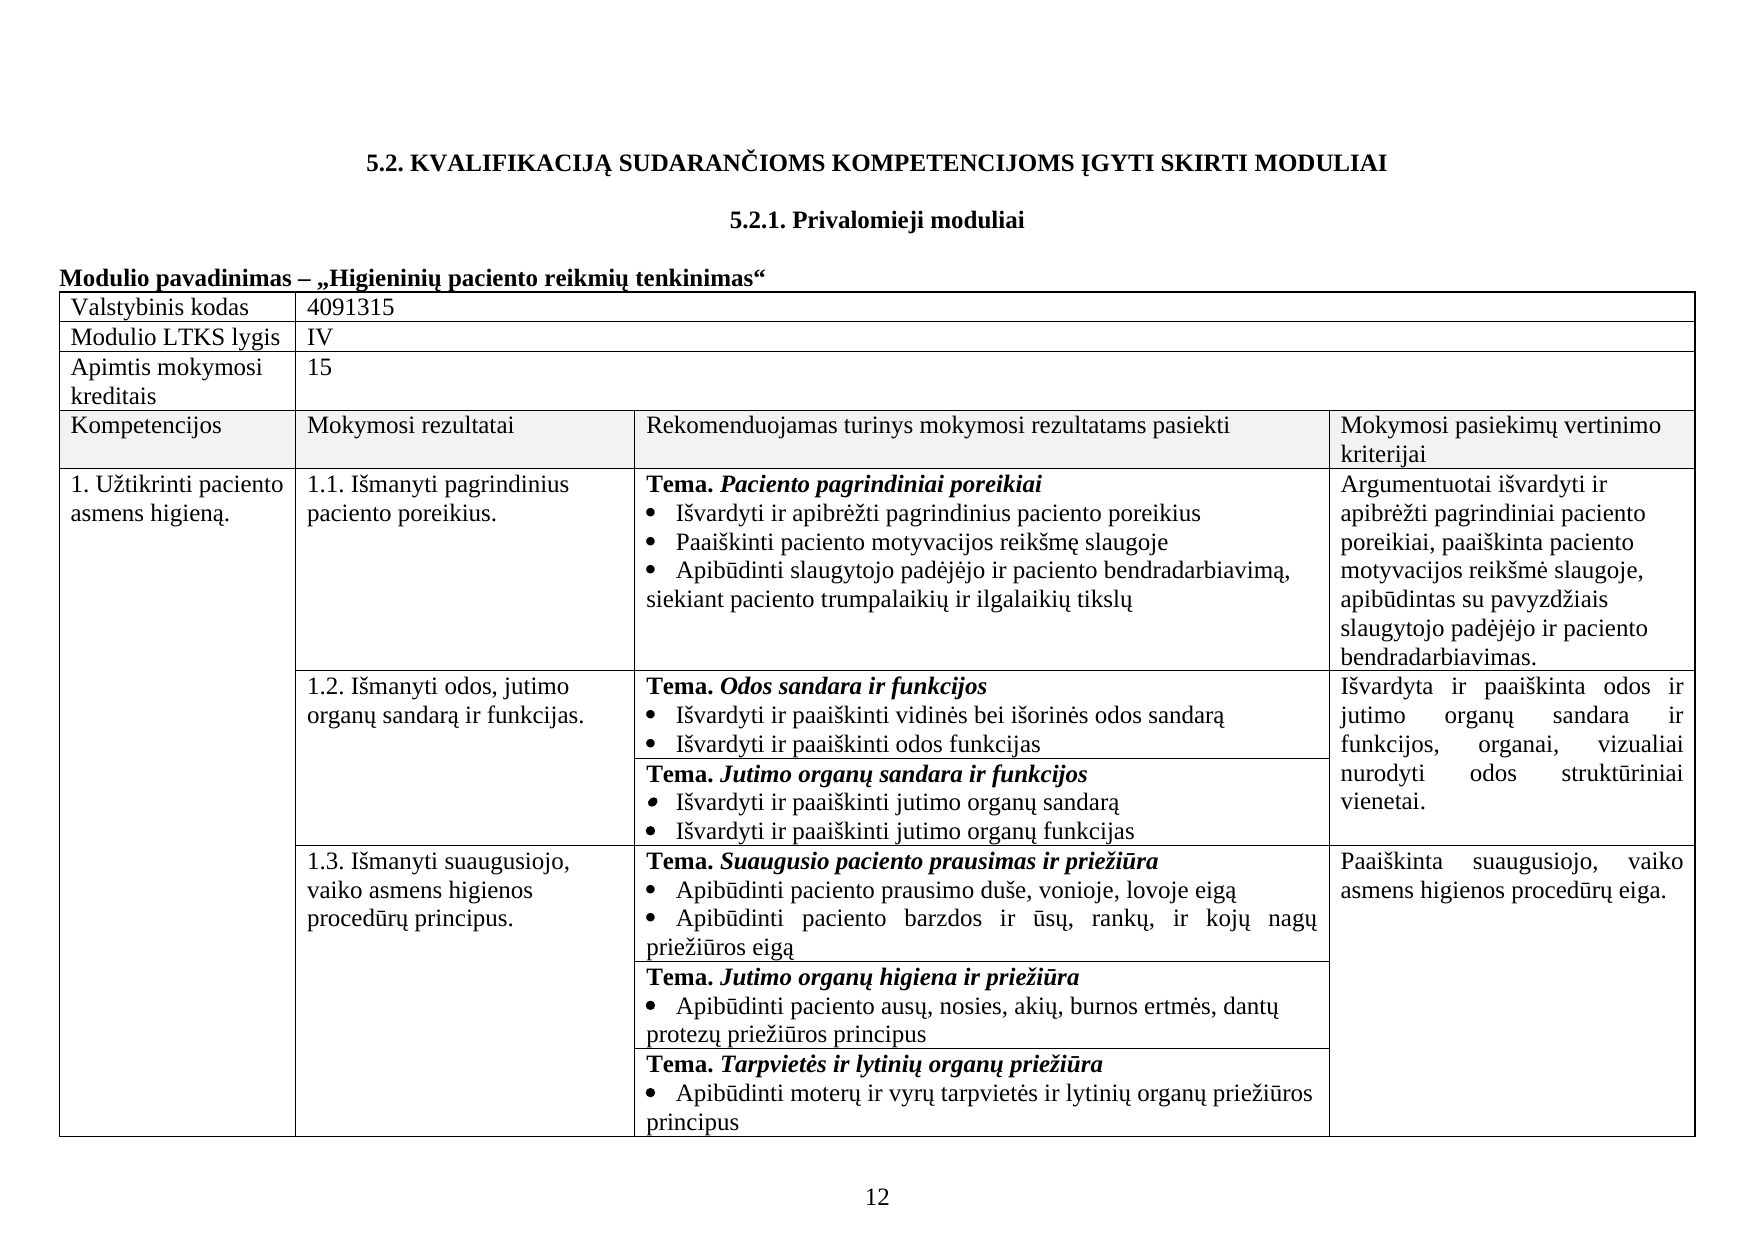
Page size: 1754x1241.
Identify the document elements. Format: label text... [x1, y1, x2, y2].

table_cell 15 [296, 352, 1694, 409]
table_cell IV [296, 322, 1694, 351]
table_cell Argumentuotai išvardyti ir apibrėžti pagrindiniai paciento poreikiai, paaiškinta paciento motyvacijos reikšmė slaugoje, apibūdintas su pavyzdžiais slaugytojo padėjėjo ir paciento bendradarbiavimas. [1330, 469, 1694, 670]
text 5.2. KVALIFIKACIJĄ SUDARANČIOMS KOMPETENCIJOMS ĮGYTI SKIRTI MODULIAI [59, 148, 1695, 176]
table_cell Modulio LTKS lygis [60, 322, 295, 351]
table_cell Rekomenduojamas turinys mokymosi rezultatams pasiekti [635, 411, 1329, 468]
text Modulio pavadinimas – „Higieninių paciento reikmių tenkinimas“ [59, 263, 1695, 291]
table_cell 1.1. Išmanyti pagrindinius paciento poreikius. [296, 469, 634, 670]
table_cell Tema. Odos sandara ir funkcijos Išvardyti ir paaiškinti vidinės bei išorinės odos sandarą Išvardyti ir paaiškinti odos funkcijas [635, 671, 1329, 758]
text 5.2.1. Privalomieji moduliai [59, 205, 1695, 234]
table_header Valstybinis kodas [60, 293, 295, 321]
table_header 4091315 [296, 293, 1694, 321]
table_cell Paaiškinta suaugusiojo, vaiko asmens higienos procedūrų eiga. [1330, 846, 1694, 1136]
table_cell Tema. Suaugusio paciento prausimas ir priežiūra Apibūdinti paciento prausimo duše, vonioje, lovoje eigą Apibūdinti paciento barzdos ir ūsų, rankų, ir kojų nagų priežiūros eigą [635, 846, 1329, 961]
table_cell Tema. Jutimo organų sandara ir funkcijos Išvardyti ir paaiškinti jutimo organų sandarą Išvardyti ir paaiškinti jutimo organų funkcijas [635, 759, 1329, 845]
table_cell 1. Užtikrinti paciento asmens higieną. [60, 469, 295, 1136]
table_cell Mokymosi rezultatai [296, 411, 634, 468]
table_cell Tema. Paciento pagrindiniai poreikiai Išvardyti ir apibrėžti pagrindinius paciento poreikius Paaiškinti paciento motyvacijos reikšmę slaugoje Apibūdinti slaugytojo padėjėjo ir paciento bendradarbiavimą, siekiant paciento trumpalaikių ir ilgalaikių tikslų [635, 469, 1329, 670]
table_cell Apimtis mokymosi kreditais [60, 352, 295, 409]
table_cell 1.3. Išmanyti suaugusiojo, vaiko asmens higienos procedūrų principus. [296, 846, 634, 1136]
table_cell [635, 1049, 1329, 1136]
table_cell Išvardyta ir paaiškinta odos ir jutimo organų sandara ir funkcijos, organai, vizualiai nurodyti odos struktūriniai vienetai. [1330, 671, 1694, 845]
table_cell Tema. Jutimo organų higiena ir priežiūra Apibūdinti paciento ausų, nosies, akių, burnos ertmės, dantų protezų priežiūros principus [635, 962, 1329, 1048]
table_cell Kompetencijos [60, 411, 295, 468]
table_cell Mokymosi pasiekimų vertinimo kriterijai [1330, 411, 1694, 468]
table_cell 1.2. Išmanyti odos, jutimo organų sandarą ir funkcijas. [296, 671, 634, 845]
